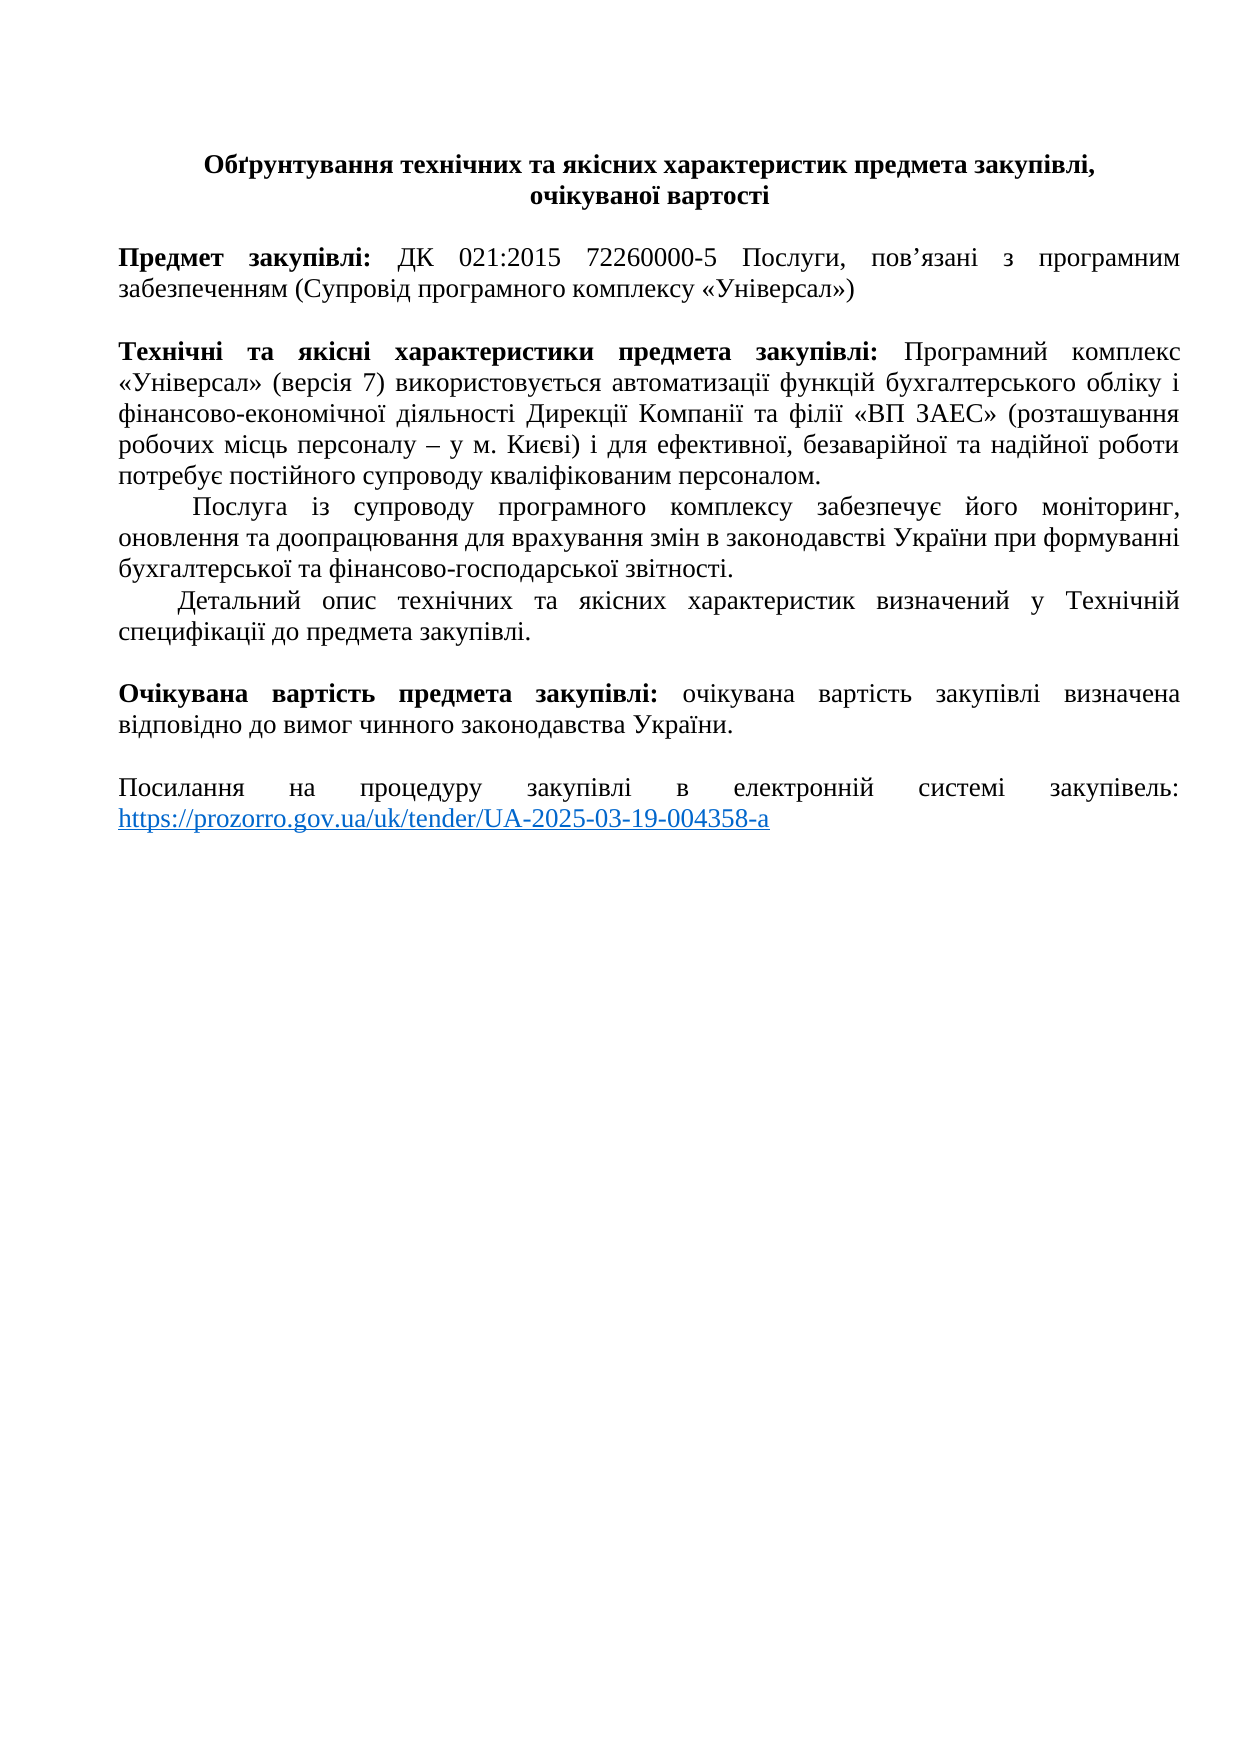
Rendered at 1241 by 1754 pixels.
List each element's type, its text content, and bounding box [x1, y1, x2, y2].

text Технічні та якісні характеристики предмета закупівлі: Програмний комплекс «Універсал» (версія 7) використовується автоматизації функцій бухгалтерського обліку і фінансово-економічної діяльності Дирекції Компанії та філії «ВП ЗАЕС» (розташування робочих місць персоналу – у м. Києві) і для ефективної, безаварійної та надійної роботи потребує постійного супроводу кваліфікованим персоналом. [118, 334, 1181, 490]
text Посилання на процедуру закупівлі в електронній системі закупівель: https://prozorro.gov.ua/uk/tender/UA-2025-03-19-004358-a [118, 771, 1181, 833]
text Предмет закупівлі: ДК 021:2015 72260000-5 Послуги, пов’язані з програмним забезпеченням (Супровід програмного комплексу «Універсал») [118, 241, 1181, 303]
text Очікувана вартість предмета закупівлі: очікувана вартість закупівлі визначена відповідно до вимог чинного законодавства України. [118, 677, 1181, 739]
text Послуга із супроводу програмного комплексу забезпечує його моніторинг, оновлення та доопрацювання для врахування змін в законодавстві України при формуванні бухгалтерської та фінансово-господарської звітності. [118, 490, 1181, 584]
text Детальний опис технічних та якісних характеристик визначений у Технічній специфікації до предмета закупівлі. [118, 584, 1181, 646]
text Обґрунтування технічних та якісних характеристик предмета закупівлі, [118, 148, 1181, 179]
text очікуваної вартості [118, 179, 1181, 210]
